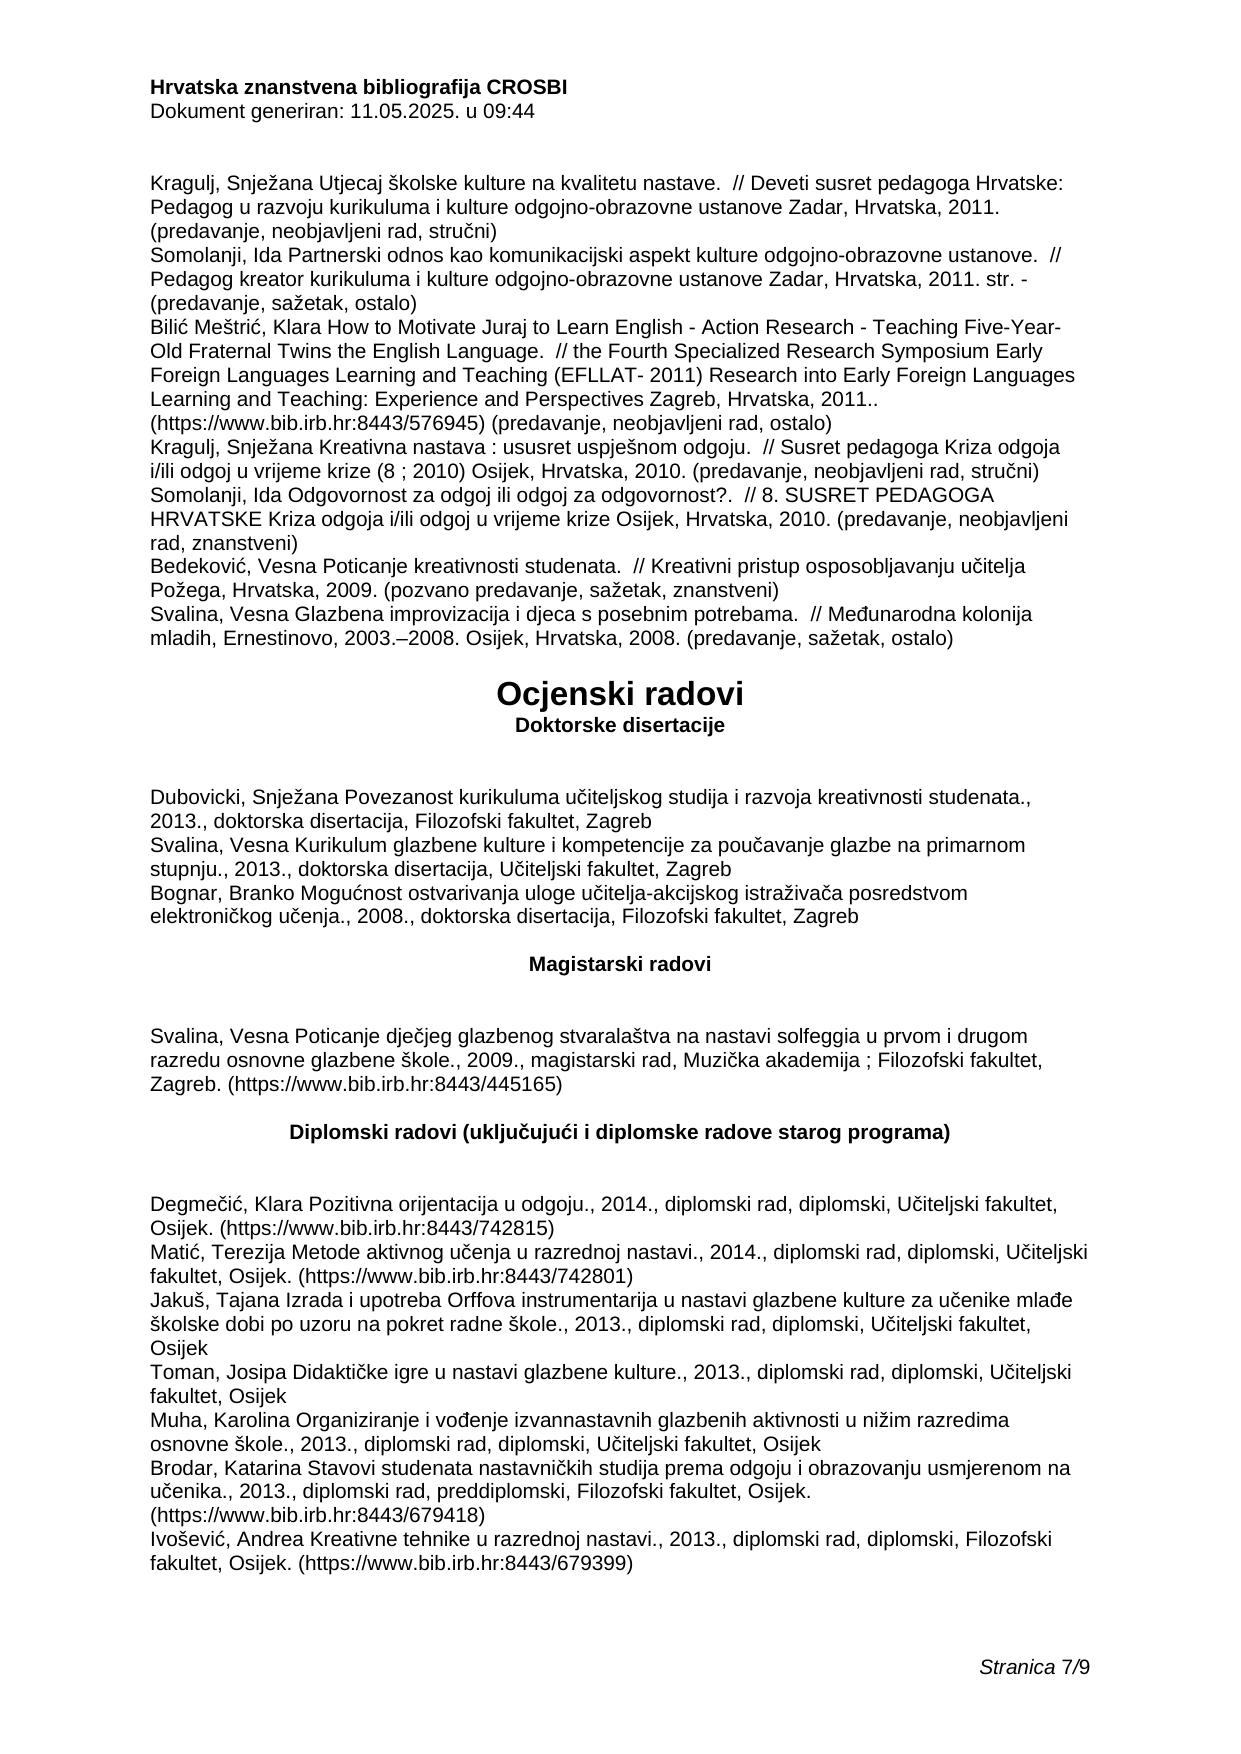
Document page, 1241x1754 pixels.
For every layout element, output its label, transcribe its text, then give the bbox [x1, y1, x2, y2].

text Svalina, Vesna [150, 832, 1090, 880]
text Dubovicki, Snježana [150, 784, 1090, 832]
subtitle Doktorske disertacije [150, 713, 1090, 737]
text Bognar, Branko [150, 880, 1090, 928]
text Bilić Meštrić, Klara [150, 315, 1090, 434]
text Muha, Karolina [150, 1407, 1090, 1455]
text Toman, Josipa [150, 1359, 1090, 1407]
text Matić, Terezija [150, 1240, 1090, 1288]
text Jakuš, Tajana [150, 1288, 1090, 1359]
text Bedeković, Vesna [150, 554, 1090, 602]
subtitle Magistarski radovi [150, 952, 1090, 976]
subtitle Diplomski radovi (uključujući i diplomske radove starog programa) [150, 1120, 1090, 1144]
subtitle Ocjenski radovi [150, 674, 1090, 713]
text Ivošević, Andrea [150, 1527, 1090, 1575]
text Kragulj, Snježana [150, 434, 1090, 482]
text Somolanji, Ida [150, 482, 1090, 554]
text Svalina, Vesna [150, 1024, 1090, 1096]
text Svalina, Vesna [150, 602, 1090, 650]
text Degmečić, Klara [150, 1192, 1090, 1240]
text Somolanji, Ida [150, 243, 1090, 315]
text Kragulj, Snježana [150, 171, 1090, 243]
text Brodar, Katarina [150, 1455, 1090, 1527]
